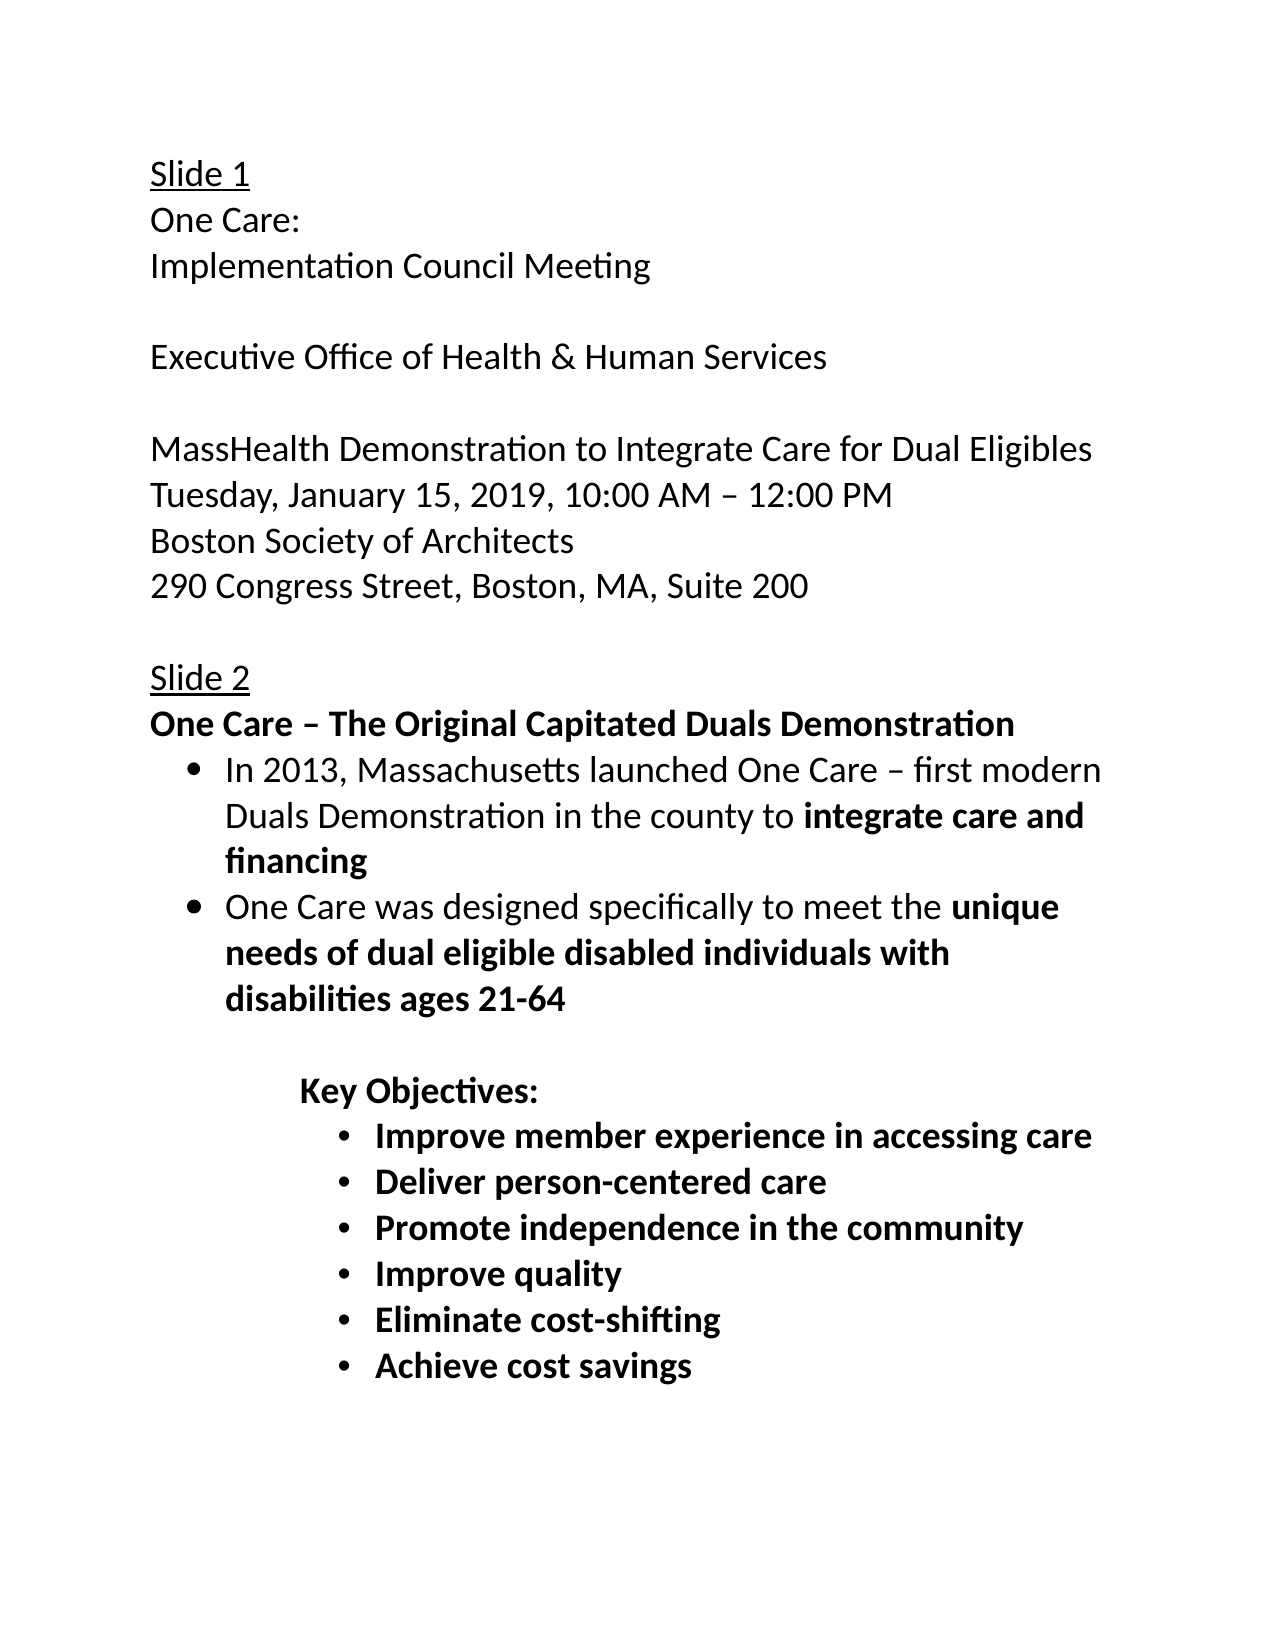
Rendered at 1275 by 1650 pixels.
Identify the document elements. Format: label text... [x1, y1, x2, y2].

text Key Objectives: [225, 1067, 1125, 1112]
list Improve member experience in accessing care [337, 1112, 1125, 1158]
text One Care – The Original Capitated Duals Demonstration [150, 700, 1125, 746]
list Promote independence in the community [337, 1204, 1125, 1250]
list In 2013, Massachusetts launched One Care – first modern Duals Demonstration in the county to integrate care and financing [187, 746, 1125, 883]
text One Care: [150, 196, 1125, 242]
list Deliver person-centered care [337, 1158, 1125, 1204]
text Slide 1 [150, 150, 1125, 196]
text Slide 2 [150, 654, 1125, 700]
list Improve quality [337, 1250, 1125, 1296]
text MassHealth Demonstration to Integrate Care for Dual Eligibles [150, 425, 1125, 471]
text 290 Congress Street, Boston, MA, Suite 200 [150, 562, 1125, 608]
text Implementation Council Meeting [150, 242, 1125, 287]
text Tuesday, January 15, 2019, 10:00 AM – 12:00 PM [150, 471, 1125, 517]
list Achieve cost savings [337, 1342, 1125, 1387]
text Boston Society of Architects [150, 517, 1125, 562]
list One Care was designed specifically to meet the unique needs of dual eligible disabled individuals with disabilities ages 21-64 [187, 883, 1125, 1021]
list Eliminate cost-shifting [337, 1296, 1125, 1342]
text Executive Office of Health & Human Services [150, 333, 1125, 379]
